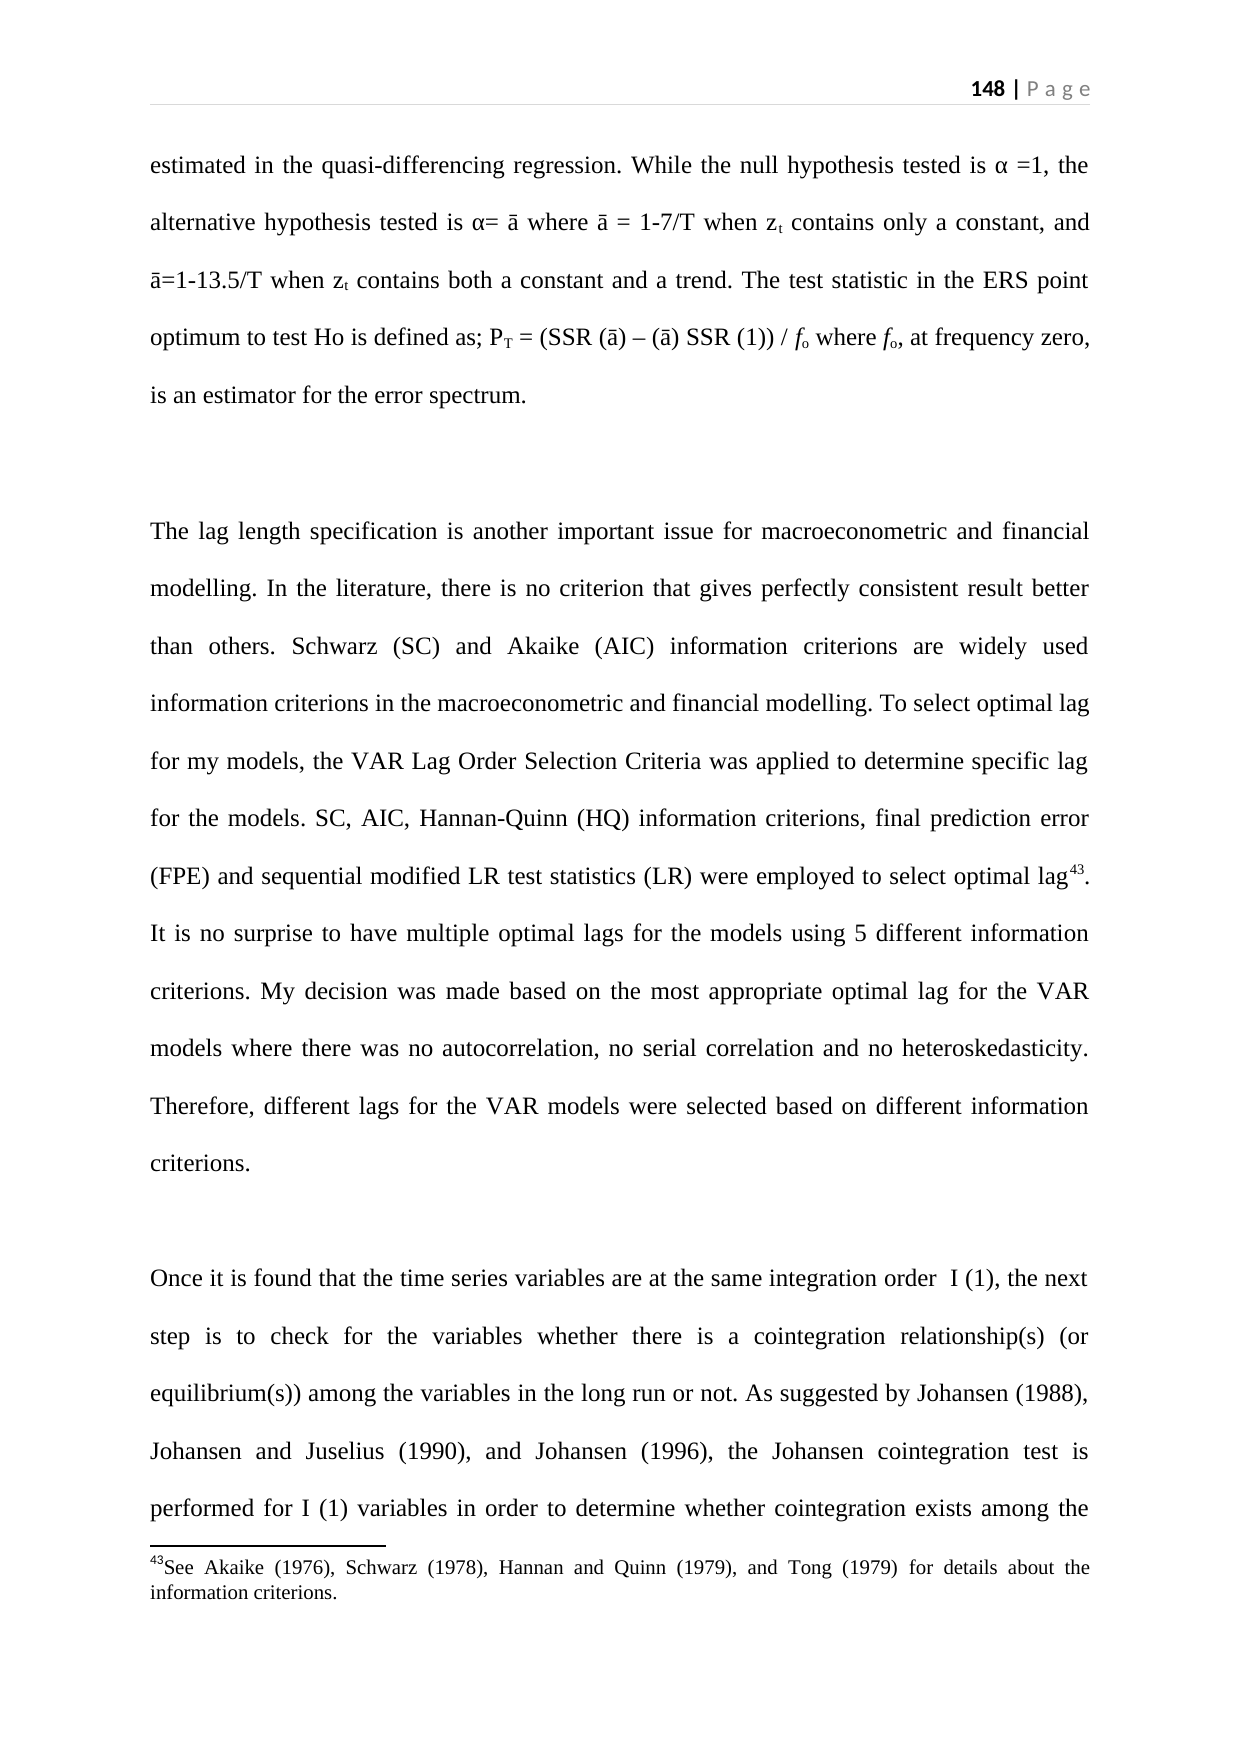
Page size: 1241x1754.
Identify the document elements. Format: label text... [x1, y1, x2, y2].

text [150, 1263, 1090, 1522]
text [150, 150, 1090, 409]
text The lag length specification is another important issue for macroeconometric and financial modelling. In the literature, there is no criterion that gives perfectly consistent result better than others. Schwarz (SC) and Akaike (AIC) information criterions are widely used information criterions in the macroeconometric and financial modelling. To select optimal lag for my models, the VAR Lag Order Selection Criteria was applied to determine specific lag for the models. SC, AIC, Hannan-Quinn (HQ) information criterions, final prediction error (FPE) and sequential modified LR test statistics (LR) were employed to select optimal lag. It is no surprise to have multiple optimal lags for the models using 5 different information criterions. My decision was made based on the most appropriate optimal lag for the VAR models where there was no autocorrelation, no serial correlation and no heteroskedasticity. Therefore, different lags for the VAR models were selected based on different information criterions. [150, 516, 1090, 1177]
